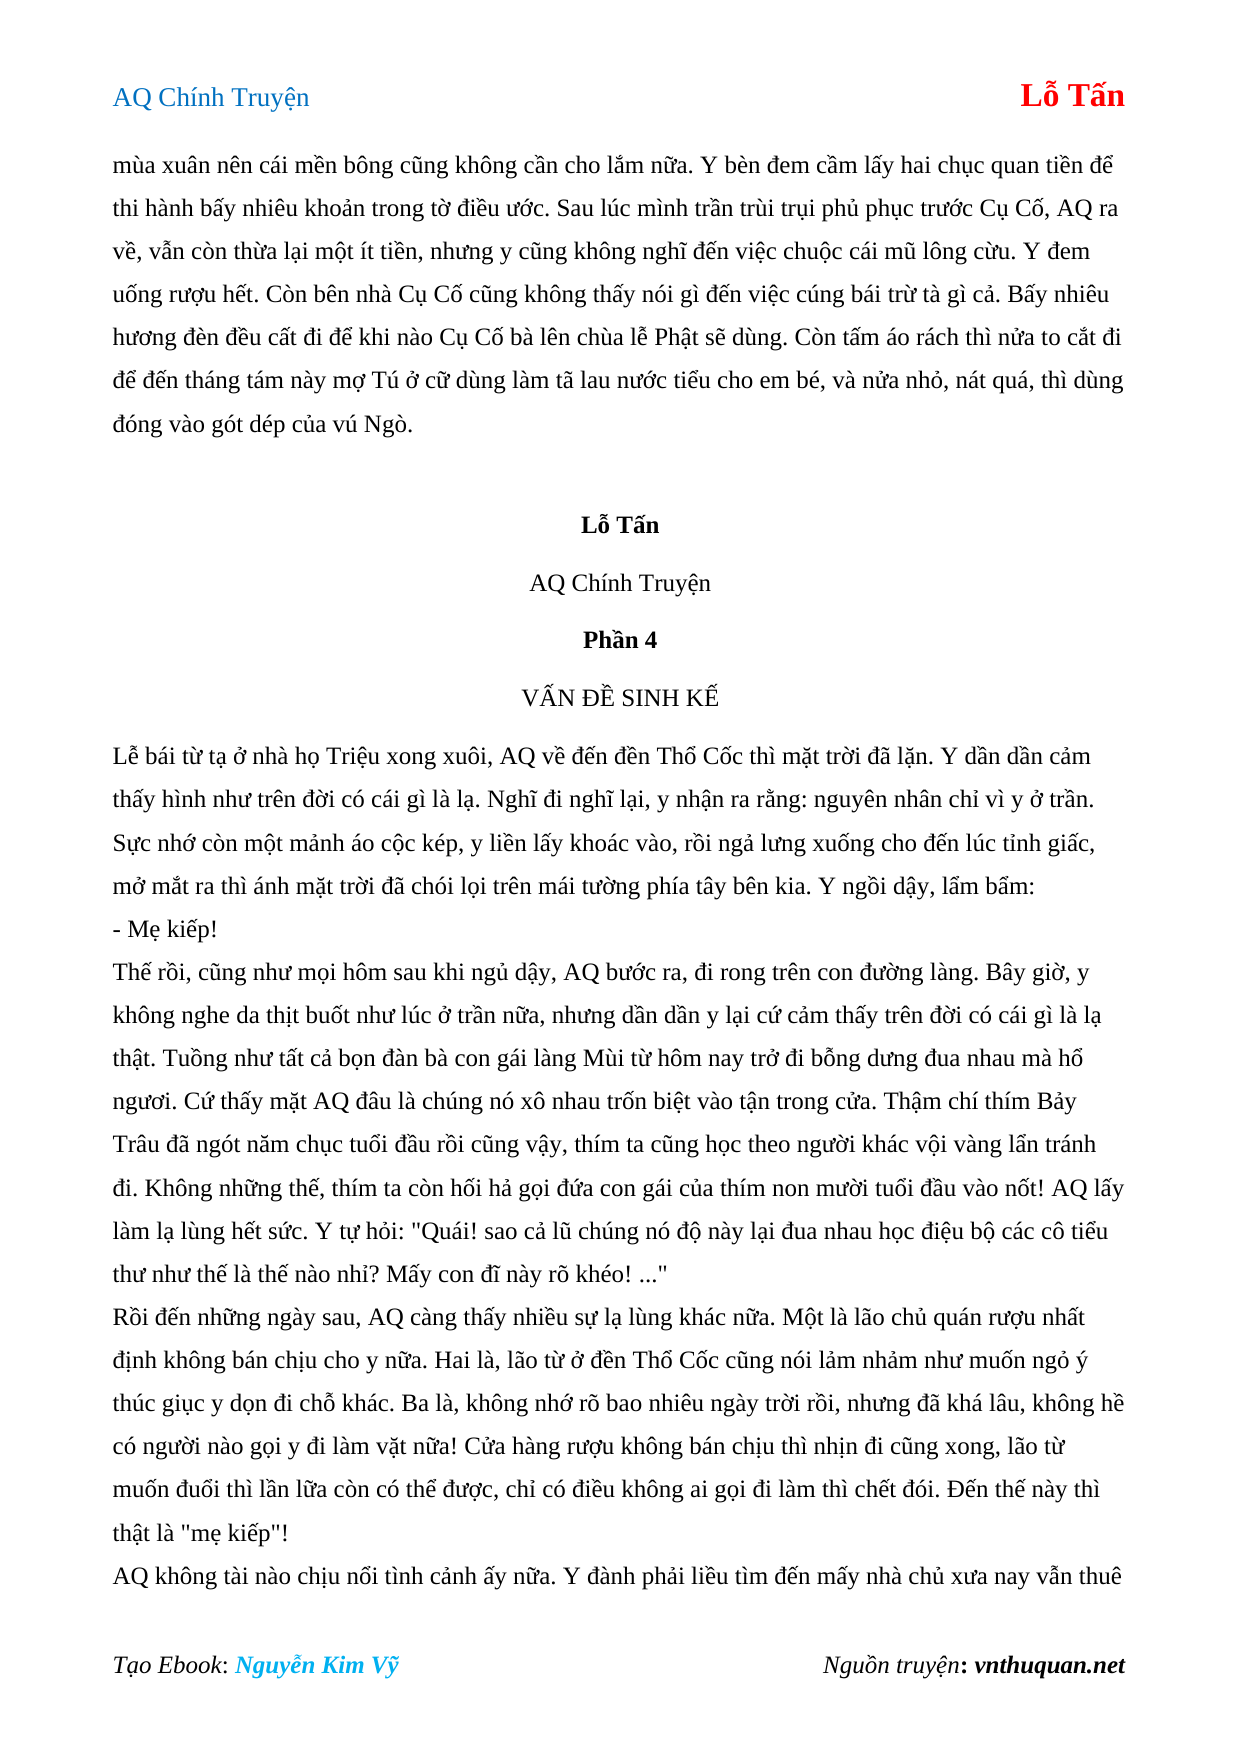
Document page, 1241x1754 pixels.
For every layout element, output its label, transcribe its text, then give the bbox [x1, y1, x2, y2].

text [112, 741, 1128, 1589]
text AQ Chính Truyện [112, 568, 1128, 596]
text Lỗ Tấn [112, 510, 1128, 538]
text Phần 4 [112, 626, 1128, 654]
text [112, 150, 1128, 437]
text VẤN ĐỀ SINH KẾ [112, 683, 1128, 712]
